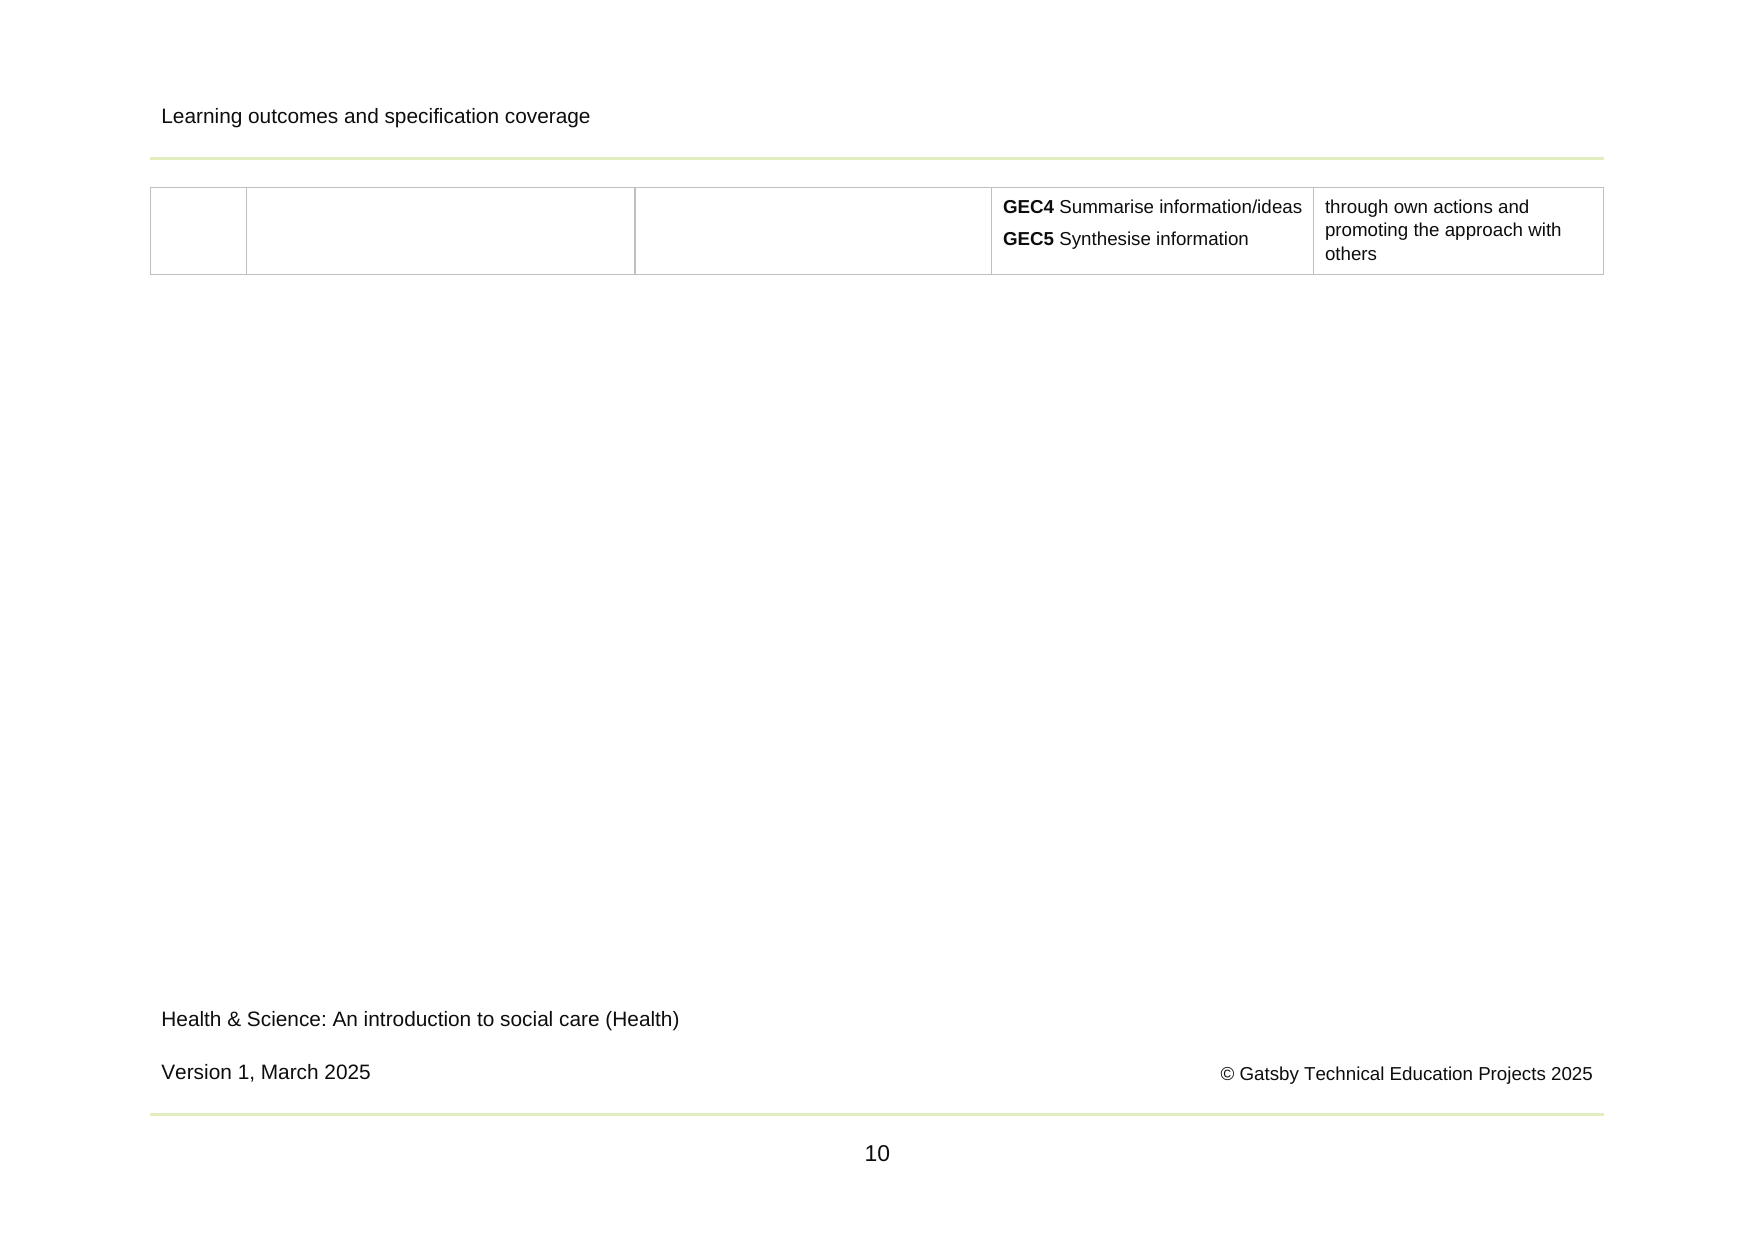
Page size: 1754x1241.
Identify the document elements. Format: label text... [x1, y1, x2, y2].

table_cell 3 [151, 188, 246, 274]
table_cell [636, 188, 991, 274]
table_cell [247, 188, 634, 274]
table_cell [992, 188, 1313, 274]
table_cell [1314, 188, 1603, 274]
